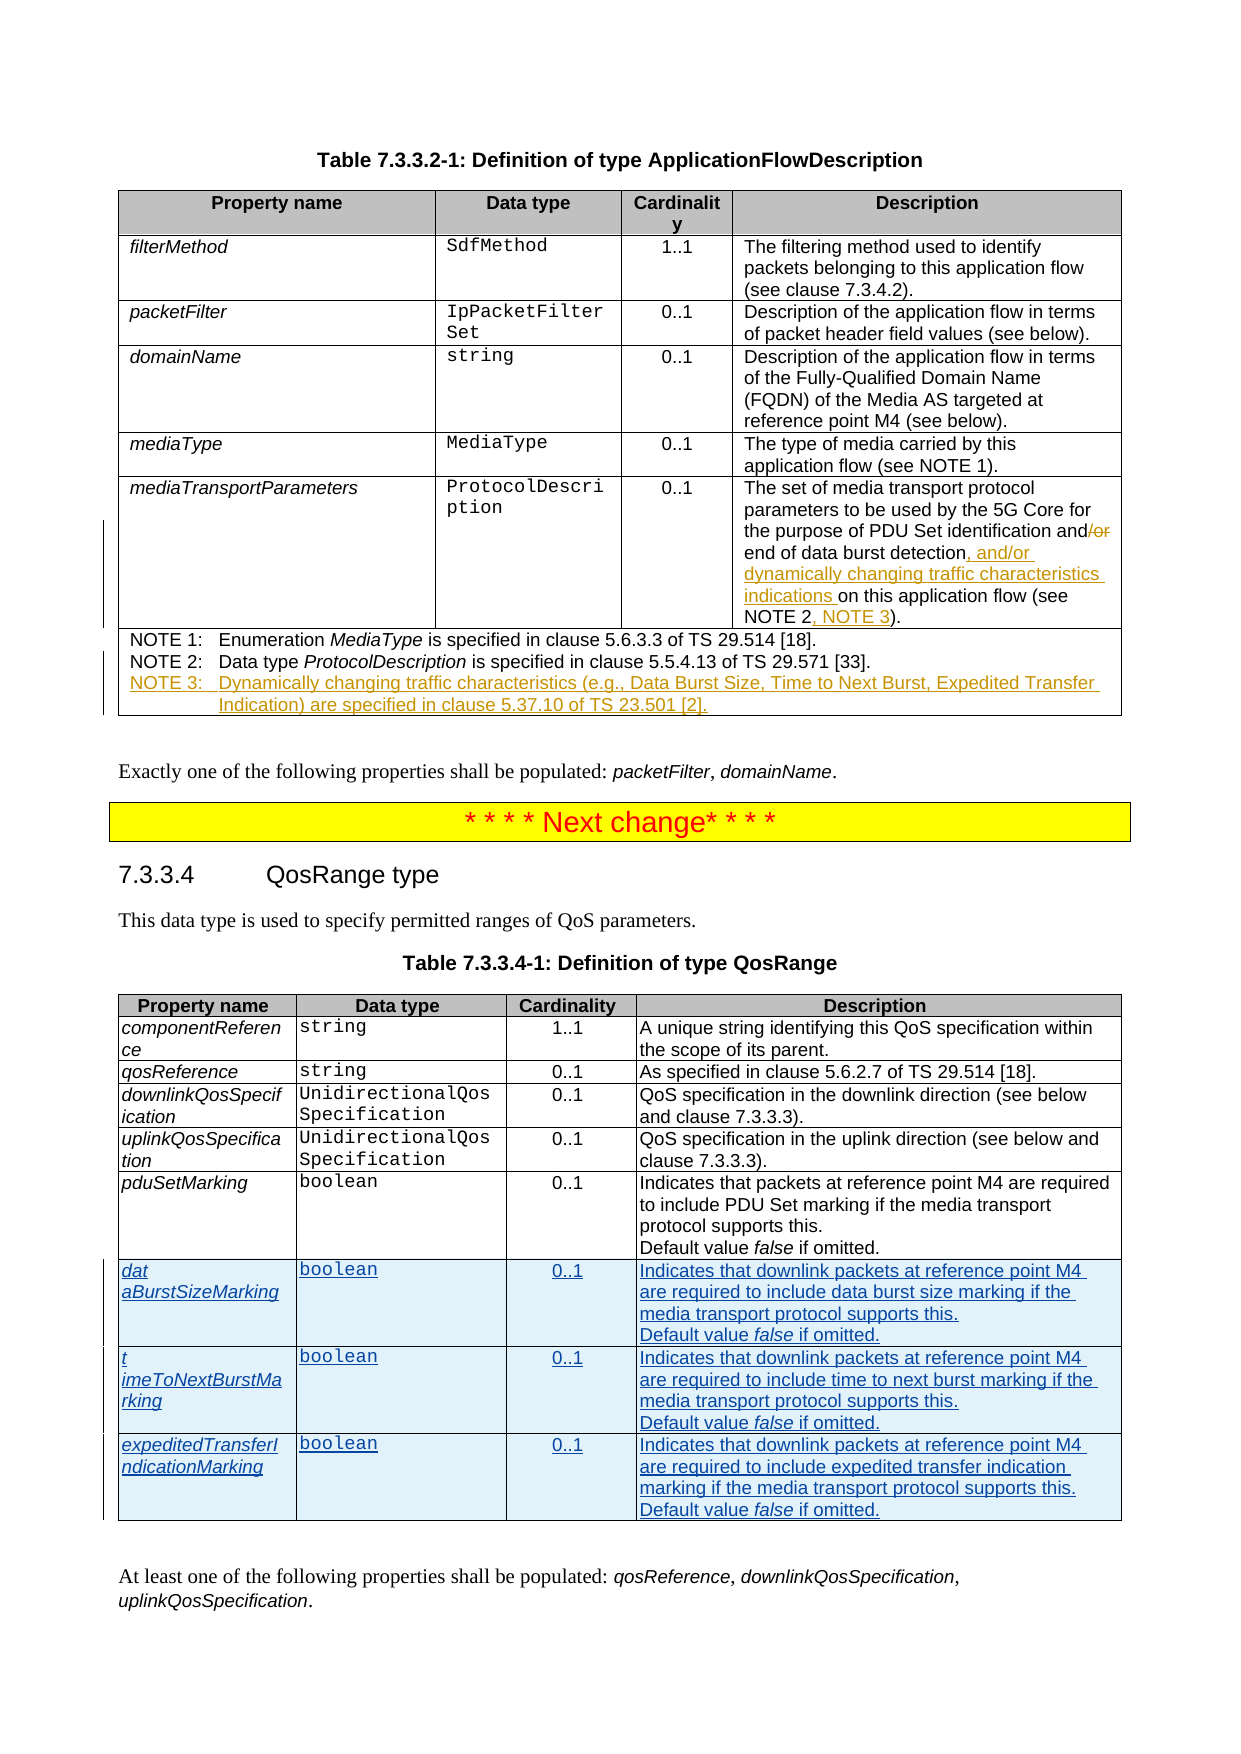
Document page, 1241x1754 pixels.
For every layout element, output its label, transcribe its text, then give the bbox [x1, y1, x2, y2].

table_header Description [733, 191, 1121, 234]
table_cell Protocol‌Description [436, 477, 621, 628]
table_cell string [436, 346, 621, 432]
table_cell string [297, 1061, 506, 1083]
table_cell As specified in clause 5.6.2.7 of TS 29.514 [18]. [637, 1061, 1121, 1083]
table_cell SdfMethod [436, 236, 621, 300]
table_cell The type of media carried by this application flow (see NOTE 1). [733, 433, 1121, 476]
table_cell string [297, 1017, 506, 1060]
table_cell QoS specification in the downlink direction (see below and clause 7.3.3.3). [637, 1084, 1121, 1127]
table_cell NOTE 1: Enumeration MediaType is specified in clause 5.6.3.3 of TS 29.514 [18]. NOTE 2: Data type ProtocolDescription is specified in clause 5.5.4.13 of TS 29.571 [33]. [119, 629, 1121, 715]
table_cell A unique string identifying this QoS specification within the scope of its parent. [637, 1017, 1121, 1060]
table_cell downlink‌Qos‌Specification [119, 1084, 296, 1127]
table_cell 0..1 [622, 477, 732, 628]
table_cell 1..1 [622, 236, 732, 300]
table_cell mediaType [119, 433, 435, 476]
table_cell mediaTransport‌Parameters [119, 477, 435, 628]
table_cell packetFilter [119, 301, 435, 344]
table_cell Description of the application flow in terms of the Fully-Qualified Domain Name (FQDN) of the Media AS targeted at reference point M4 (see below). [733, 346, 1121, 432]
text Table 7.3.3.2-1: Definition of type ApplicationFlowDescription [118, 148, 1122, 172]
table_header Cardinality [507, 995, 636, 1016]
table_header Data type [436, 191, 621, 234]
table_cell 0..1 [622, 301, 732, 344]
text At least one of the following properties shall be populated: qosReference, downlink‌Qos‌Specification, uplink‌Qos‌Specification. [118, 1564, 1122, 1612]
text Exactly one of the following properties shall be populated: packetFilter, domainName. [118, 759, 1122, 783]
table_cell qosReference [119, 1061, 296, 1083]
text This data type is used to specify permitted ranges of QoS parameters. [118, 908, 1122, 932]
table_cell 0..1 [507, 1128, 636, 1171]
table_cell Unidirectional‌Qos‌Specification [297, 1128, 506, 1171]
table_cell pdu‌Set‌Marking [119, 1172, 296, 1258]
table_cell 0..1 [622, 346, 732, 432]
table_cell IpPacketFilterSet [436, 301, 621, 344]
table_cell component‌Reference [119, 1017, 296, 1060]
table_cell 0..1 [507, 1061, 636, 1083]
table_header Data type [297, 995, 506, 1016]
table_header Description [637, 995, 1121, 1016]
text Table 7.3.3.4-1: Definition of type QosRange [118, 951, 1122, 975]
table_cell 1..1 [507, 1017, 636, 1060]
table_cell Indicates that packets at reference point M4 are required to include PDU Set marking if the media transport protocol supports this. Default value false if omitted. [637, 1172, 1121, 1258]
table_cell 0..1 [622, 433, 732, 476]
table_header Property name [119, 995, 296, 1016]
table_cell The filtering method used to identify packets belonging to this application flow (see clause 7.3.4.2). [733, 236, 1121, 300]
table_cell QoS specification in the uplink direction (see below and clause 7.3.3.3). [637, 1128, 1121, 1171]
table_cell filterMethod [119, 236, 435, 300]
table_cell Unidirectional‌Qos‌Specification [297, 1084, 506, 1127]
table_cell The set of media transport protocol parameters to be used by the 5G Core for the purpose of PDU Set identification and end of data burst detectionon this application flow (see NOTE 2). [733, 477, 1121, 628]
table_header Cardinality [622, 191, 732, 234]
text * * * * Next change* * * * [110, 803, 1130, 841]
table_cell uplink‌Qos‌Specification [119, 1128, 296, 1171]
subtitle 7.3.3.4 QosRange type [118, 860, 1122, 889]
table_cell domainName [119, 346, 435, 432]
table_cell boolean [297, 1172, 506, 1258]
table_cell Description of the application flow in terms of packet header field values (see below). [733, 301, 1121, 344]
table_header Property name [119, 191, 435, 234]
table_cell 0..1 [507, 1172, 636, 1258]
table_cell MediaType [436, 433, 621, 476]
table_cell 0..1 [507, 1084, 636, 1127]
